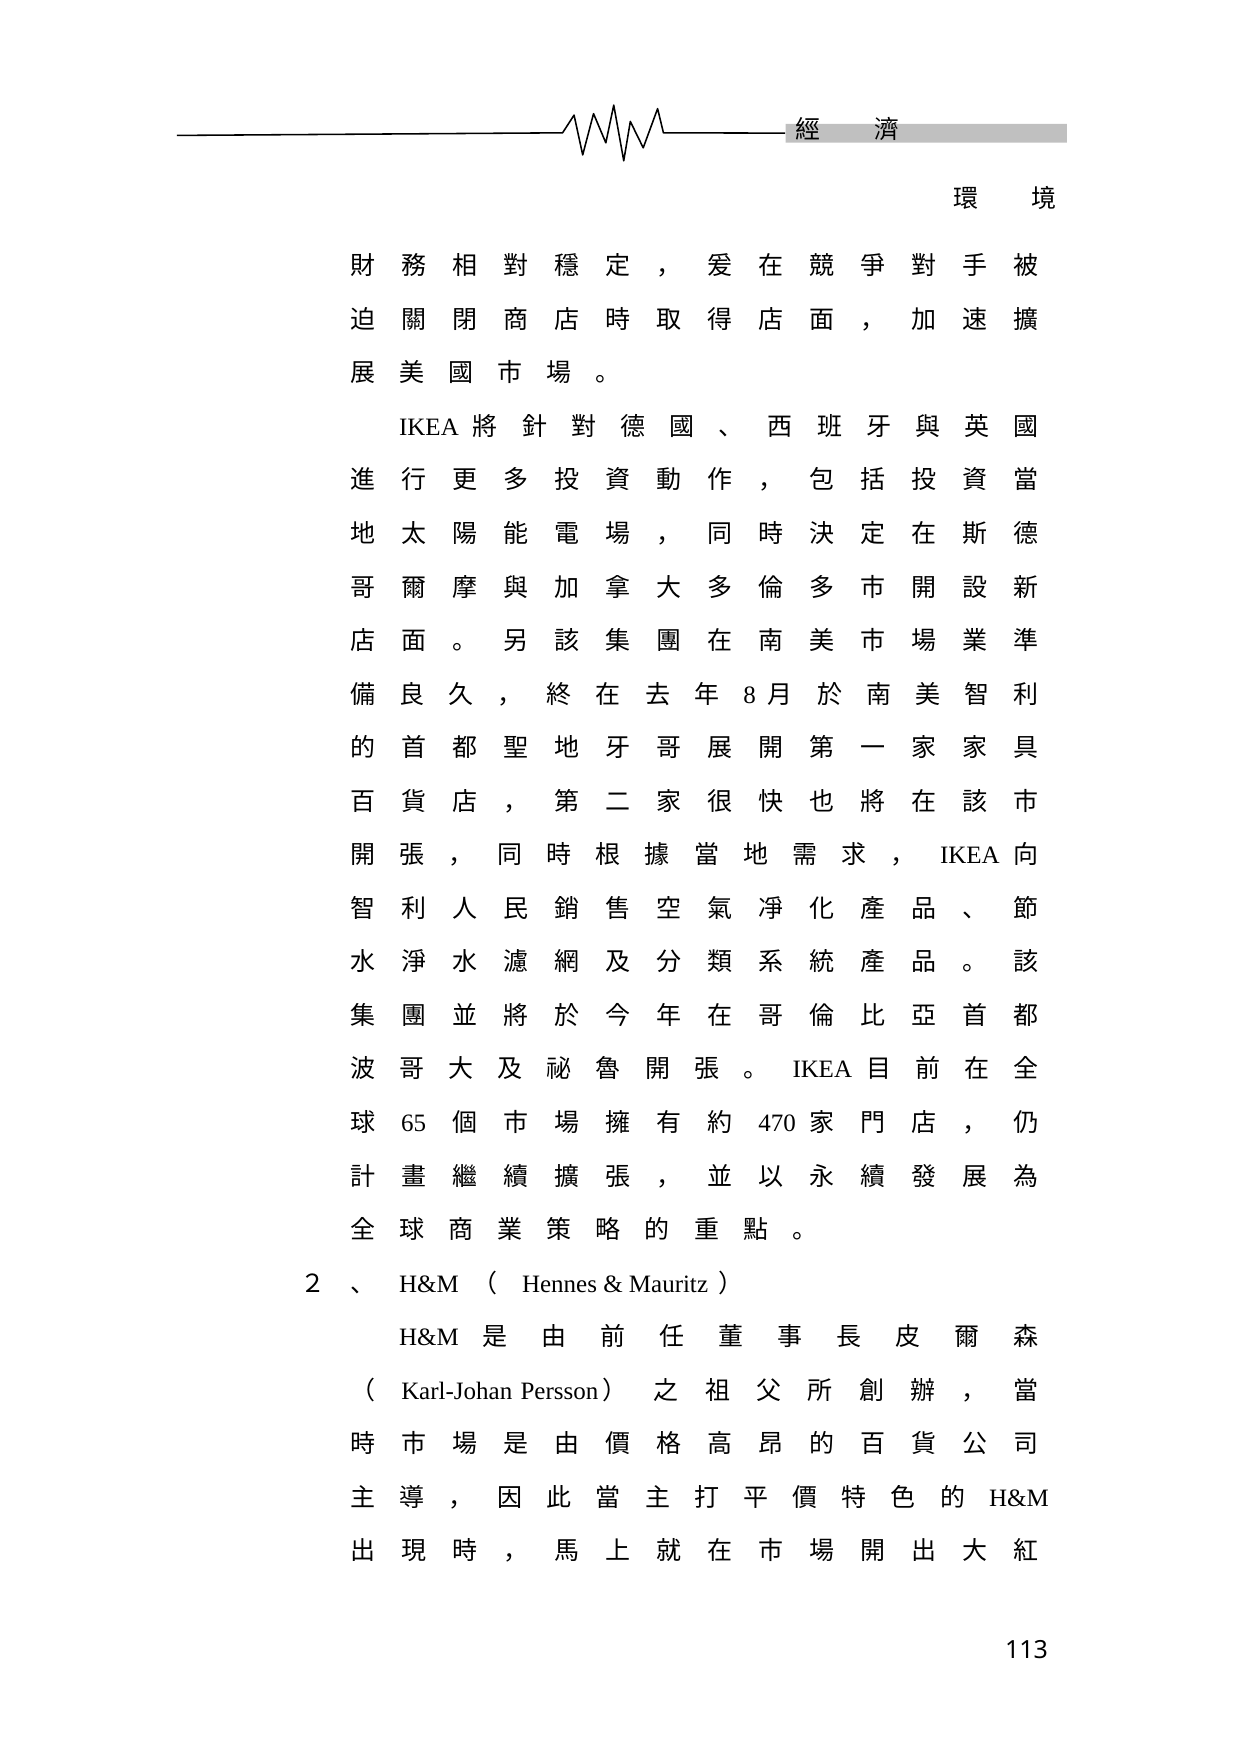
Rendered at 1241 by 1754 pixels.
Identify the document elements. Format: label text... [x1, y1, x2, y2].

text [325, 1308, 1063, 1576]
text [325, 237, 1063, 398]
text ２、H&M（Hennes & Mauritz） [276, 1254, 1063, 1308]
text IKEA將針對德國、西班牙與英國進行更多投資動作，包括投資當地太陽能電場，同時決定在斯德哥爾摩與加拿大多倫多市開設新店面。另該集團在南美市場業準備良久，終在去年8月於南美智利的首都聖地牙哥展開第一家家具百貨店，第二家很快也將在該市開張，同時根據當地需求，IKEA向智利人民銷售空氣凈化產品、節水淨水濾網及分類系統產品。該集團並將於今年在哥倫比亞首都波哥大及祕魯開張。IKEA目前在全球65個市場擁有約470家門店，仍計畫繼續擴張，並以永續發展為全球商業策略的重點。 [325, 398, 1063, 1254]
